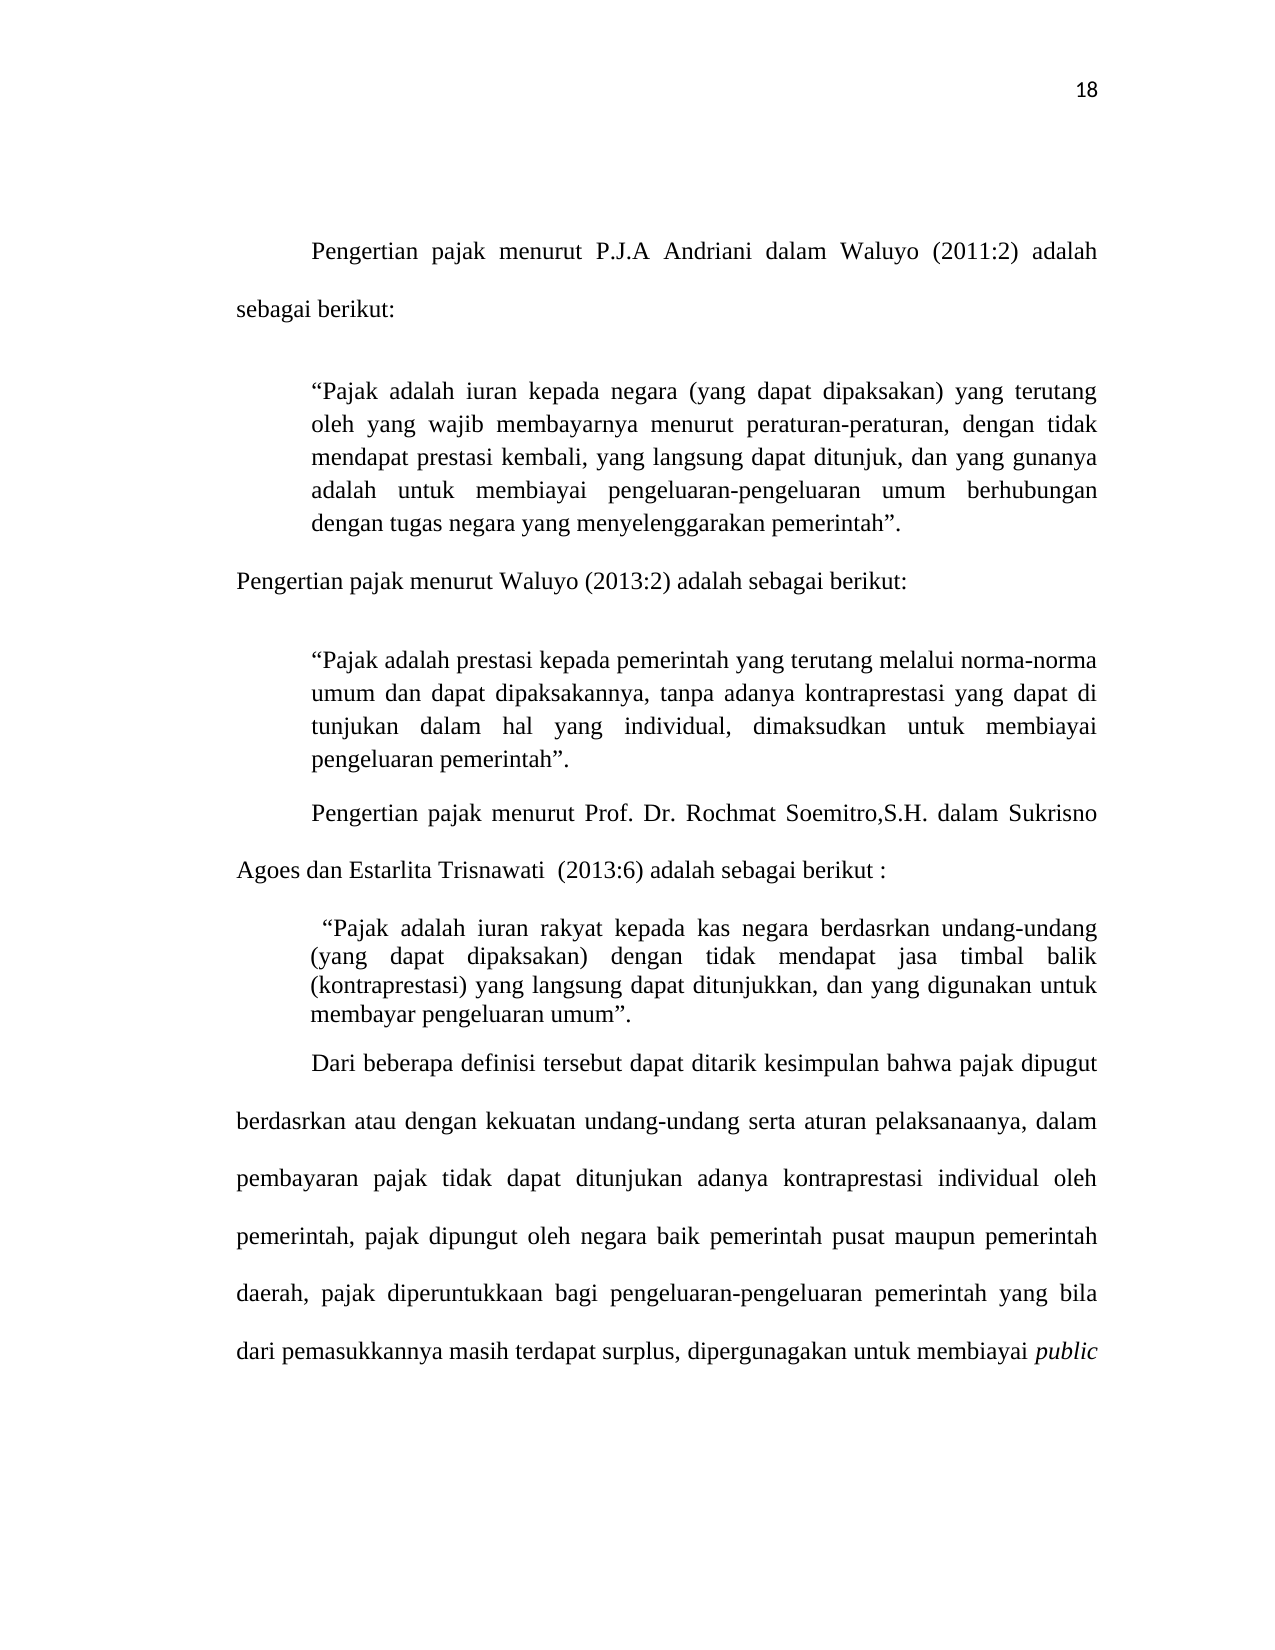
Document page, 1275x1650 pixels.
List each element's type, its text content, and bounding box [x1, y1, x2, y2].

text Pengertian pajak menurut Waluyo (2013:2) adalah sebagai berikut: [236, 566, 1098, 595]
text “Pajak adalah iuran kepada negara (yang dapat dipaksakan) yang terutang oleh yang wajib membayarnya menurut peraturan-peraturan, dengan tidak mendapat prestasi kembali, yang langsung dapat ditunjuk, dan yang gunanya adalah untuk membiayai pengeluaran-pengeluaran umum berhubungan dengan tugas negara yang menyelenggarakan pemerintah”. [311, 376, 1098, 537]
text Pengertian pajak menurut Prof. Dr. Rochmat Soemitro,S.H. dalam Sukrisno Agoes dan Estarlita Trisnawati (2013:6) adalah sebagai berikut : [236, 798, 1098, 884]
text “Pajak adalah iuran rakyat kepada kas negara berdasrkan undang-undang (yang dapat dipaksakan) dengan tidak mendapat jasa timbal balik (kontraprestasi) yang langsung dapat ditunjukkan, dan yang digunakan untuk membayar pengeluaran umum”. [310, 913, 1098, 1028]
text “Pajak adalah prestasi kepada pemerintah yang terutang melalui norma-norma umum dan dapat dipaksakannya, tanpa adanya kontraprestasi yang dapat di tunjukan dalam hal yang individual, dimaksudkan untuk membiayai pengeluaran pemerintah”. [311, 645, 1098, 772]
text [236, 1048, 1098, 1365]
text Pengertian pajak menurut P.J.A Andriani dalam Waluyo (2011:2) adalah sebagai berikut: [236, 236, 1098, 322]
